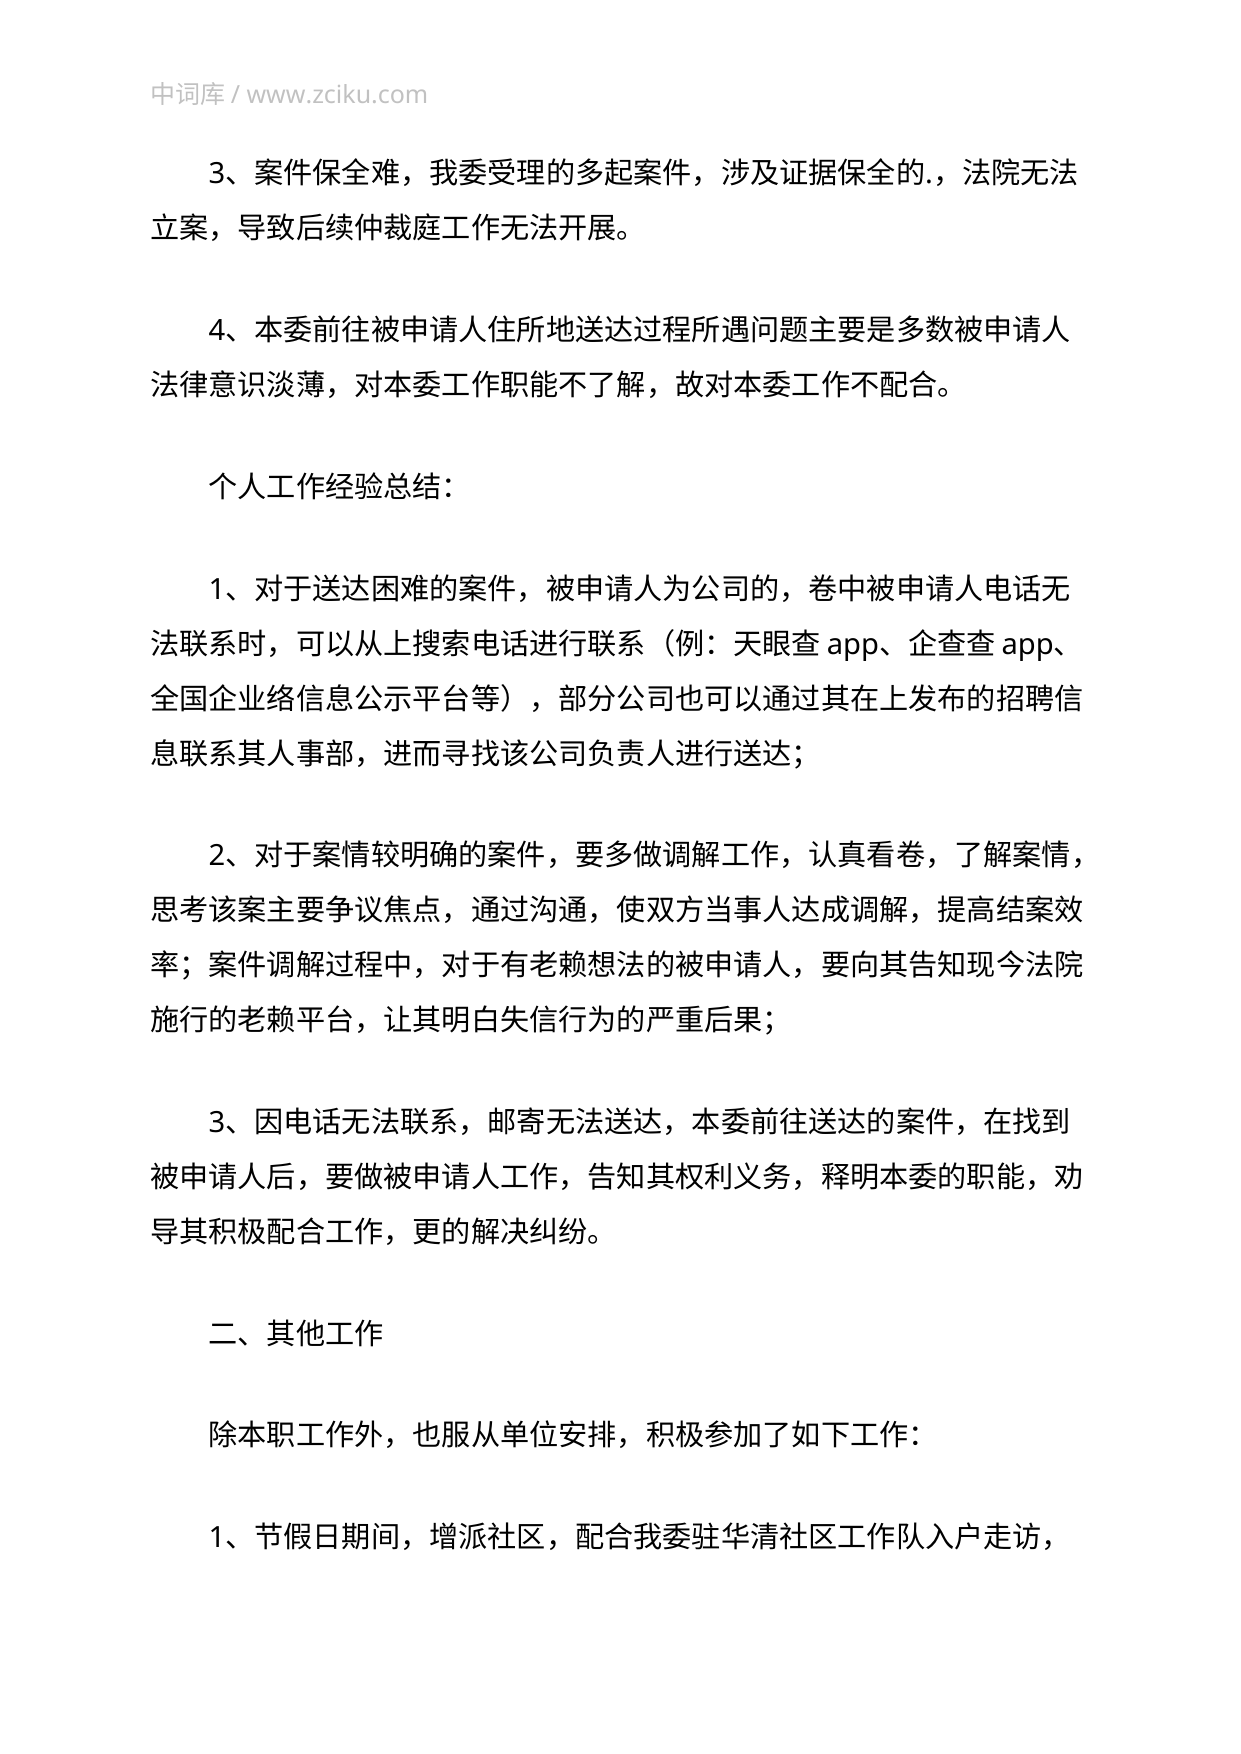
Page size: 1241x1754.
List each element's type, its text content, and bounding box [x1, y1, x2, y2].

text 2、对于案情较明确的案件，要多做调解工作，认真看卷，了解案情，思考该案主要争议焦点，通过沟通，使双方当事人达成调解，提高结案效率；案件调解过程中，对于有老赖想法的被申请人，要向其告知现今法院施行的老赖平台，让其明白失信行为的严重后果； [150, 832, 1090, 1039]
text 3、因电话无法联系，邮寄无法送达，本委前往送达的案件，在找到被申请人后，要做被申请人工作，告知其权利义务，释明本委的职能，劝导其积极配合工作，更的解决纠纷。 [150, 1098, 1090, 1251]
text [150, 1514, 1090, 1556]
text 1、对于送达困难的案件，被申请人为公司的，卷中被申请人电话无法联系时，可以从上搜索电话进行联系（例：天眼查app、企查查app、全国企业络信息公示平台等），部分公司也可以通过其在上发布的招聘信息联系其人事部，进而寻找该公司负责人进行送达； [150, 565, 1090, 772]
text 3、案件保全难，我委受理的多起案件，涉及证据保全的.，法院无法立案，导致后续仲裁庭工作无法开展。 [150, 150, 1090, 247]
text 除本职工作外，也服从单位安排，积极参加了如下工作： [150, 1412, 1090, 1454]
text 个人工作经验总结： [150, 463, 1090, 506]
text 4、本委前往被申请人住所地送达过程所遇问题主要是多数被申请人法律意识淡薄，对本委工作职能不了解，故对本委工作不配合。 [150, 307, 1090, 404]
text 二、其他工作 [150, 1310, 1090, 1352]
